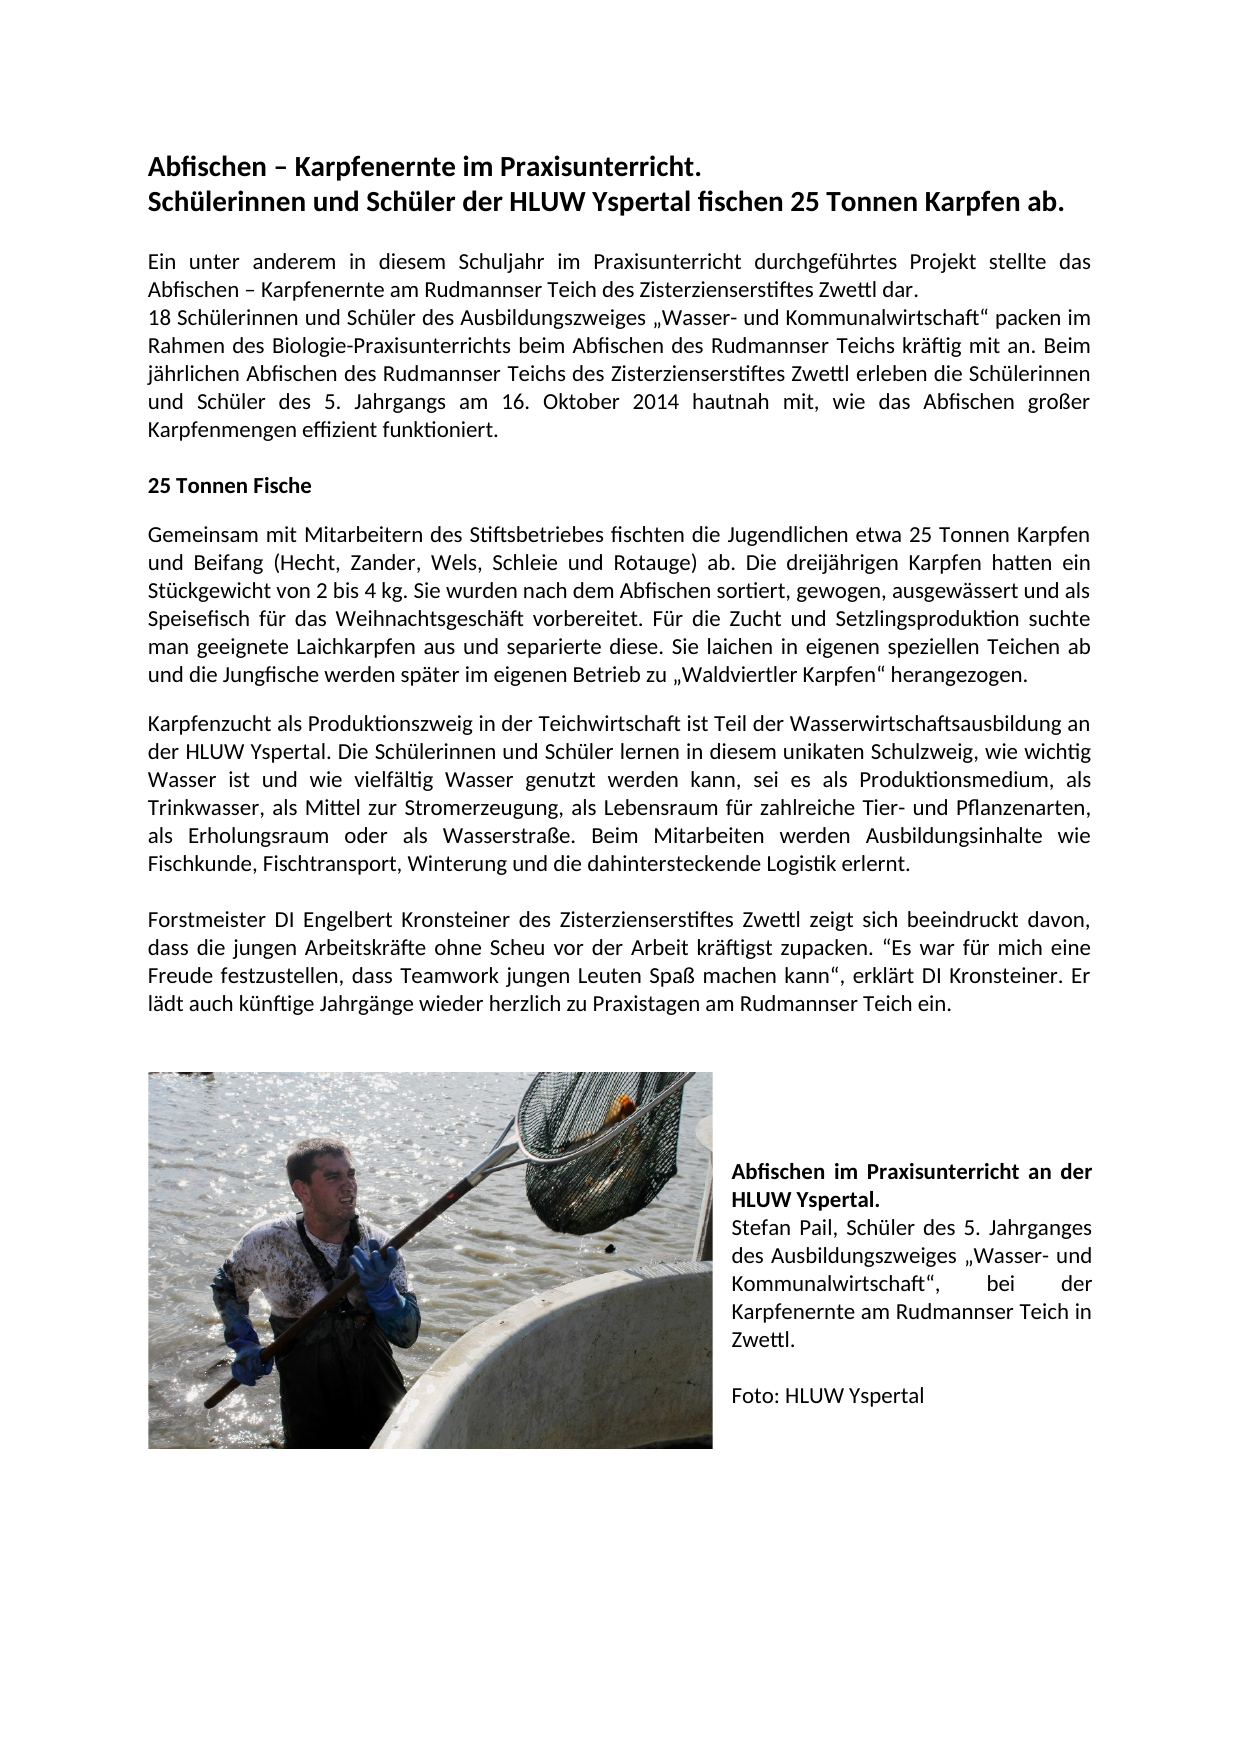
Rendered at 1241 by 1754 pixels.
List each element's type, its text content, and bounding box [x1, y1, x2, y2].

text Abfischen im Praxisunterricht an der HLUW Yspertal. [713, 1157, 1093, 1213]
text Ein unter anderem in diesem Schuljahr im Praxisunterricht durchgeführtes Projekt stellte das Abfischen – Karpfenernte am Rudmannser Teich des Zisterzienserstiftes Zwettl dar. [148, 247, 1093, 303]
picture [146, 1072, 713, 1448]
text Schülerinnen und Schüler der HLUW Yspertal fischen 25 Tonnen Karpfen ab. [148, 183, 1093, 219]
text Foto: HLUW Yspertal [713, 1381, 1093, 1409]
text 25 Tonnen Fische [148, 471, 1093, 499]
text Forstmeister DI Engelbert Kronsteiner des Zisterzienserstiftes Zwettl zeigt sich beeindruckt davon, dass die jungen Arbeitskräfte ohne Scheu vor der Arbeit kräftigst zupacken. “Es war für mich eine Freude festzustellen, dass Teamwork jungen Leuten Spaß machen kann“, erklärt DI Kronsteiner. Er lädt auch künftige Jahrgänge wieder herzlich zu Praxistagen am Rudmannser Teich ein. [148, 905, 1093, 1017]
text 18 Schülerinnen und Schüler des Ausbildungszweiges „Wasser- und Kommunalwirtschaft“ packen im Rahmen des Biologie-Praxisunterrichts beim Abfischen des Rudmannser Teichs kräftig mit an. Beim jährlichen Abfischen des Rudmannser Teichs des Zisterzienserstiftes Zwettl erleben die Schülerinnen und Schüler des 5. Jahrgangs am 16. Oktober 2014 hautnah mit, wie das Abfischen großer Karpfenmengen effizient funktioniert. [148, 303, 1093, 443]
text Stefan Pail, Schüler des 5. Jahrganges des Ausbildungszweiges „Wasser- und Kommunalwirtschaft“, bei der Karpfenernte am Rudmannser Teich in Zwettl. [713, 1213, 1093, 1353]
text Karpfenzucht als Produktionszweig in der Teichwirtschaft ist Teil der Wasserwirtschaftsausbildung an der HLUW Yspertal. Die Schülerinnen und Schüler lernen in diesem unikaten Schulzweig, wie wichtig Wasser ist und wie vielfältig Wasser genutzt werden kann, sei es als Produktionsmedium, als Trinkwasser, als Mittel zur Stromerzeugung, als Lebensraum für zahlreiche Tier- und Pflanzenarten, als Erholungsraum oder als Wasserstraße. Beim Mitarbeiten werden Ausbildungsinhalte wie Fischkunde, Fischtransport, Winterung und die dahintersteckende Logistik erlernt. [148, 709, 1093, 877]
text Gemeinsam mit Mitarbeitern des Stiftsbetriebes fischten die Jugendlichen etwa 25 Tonnen Karpfen und Beifang (Hecht, Zander, Wels, Schleie und Rotauge) ab. Die dreijährigen Karpfen hatten ein Stückgewicht von 2 bis 4 kg. Sie wurden nach dem Abfischen sortiert, gewogen, ausgewässert und als Speisefisch für das Weihnachtsgeschäft vorbereitet. Für die Zucht und Setzlingsproduktion suchte man geeignete Laichkarpfen aus und separierte diese. Sie laichen in eigenen speziellen Teichen ab und die Jungfische werden später im eigenen Betrieb zu „Waldviertler Karpfen“ herangezogen. [148, 520, 1093, 688]
text Abfischen – Karpfenernte im Praxisunterricht. [148, 148, 1093, 183]
